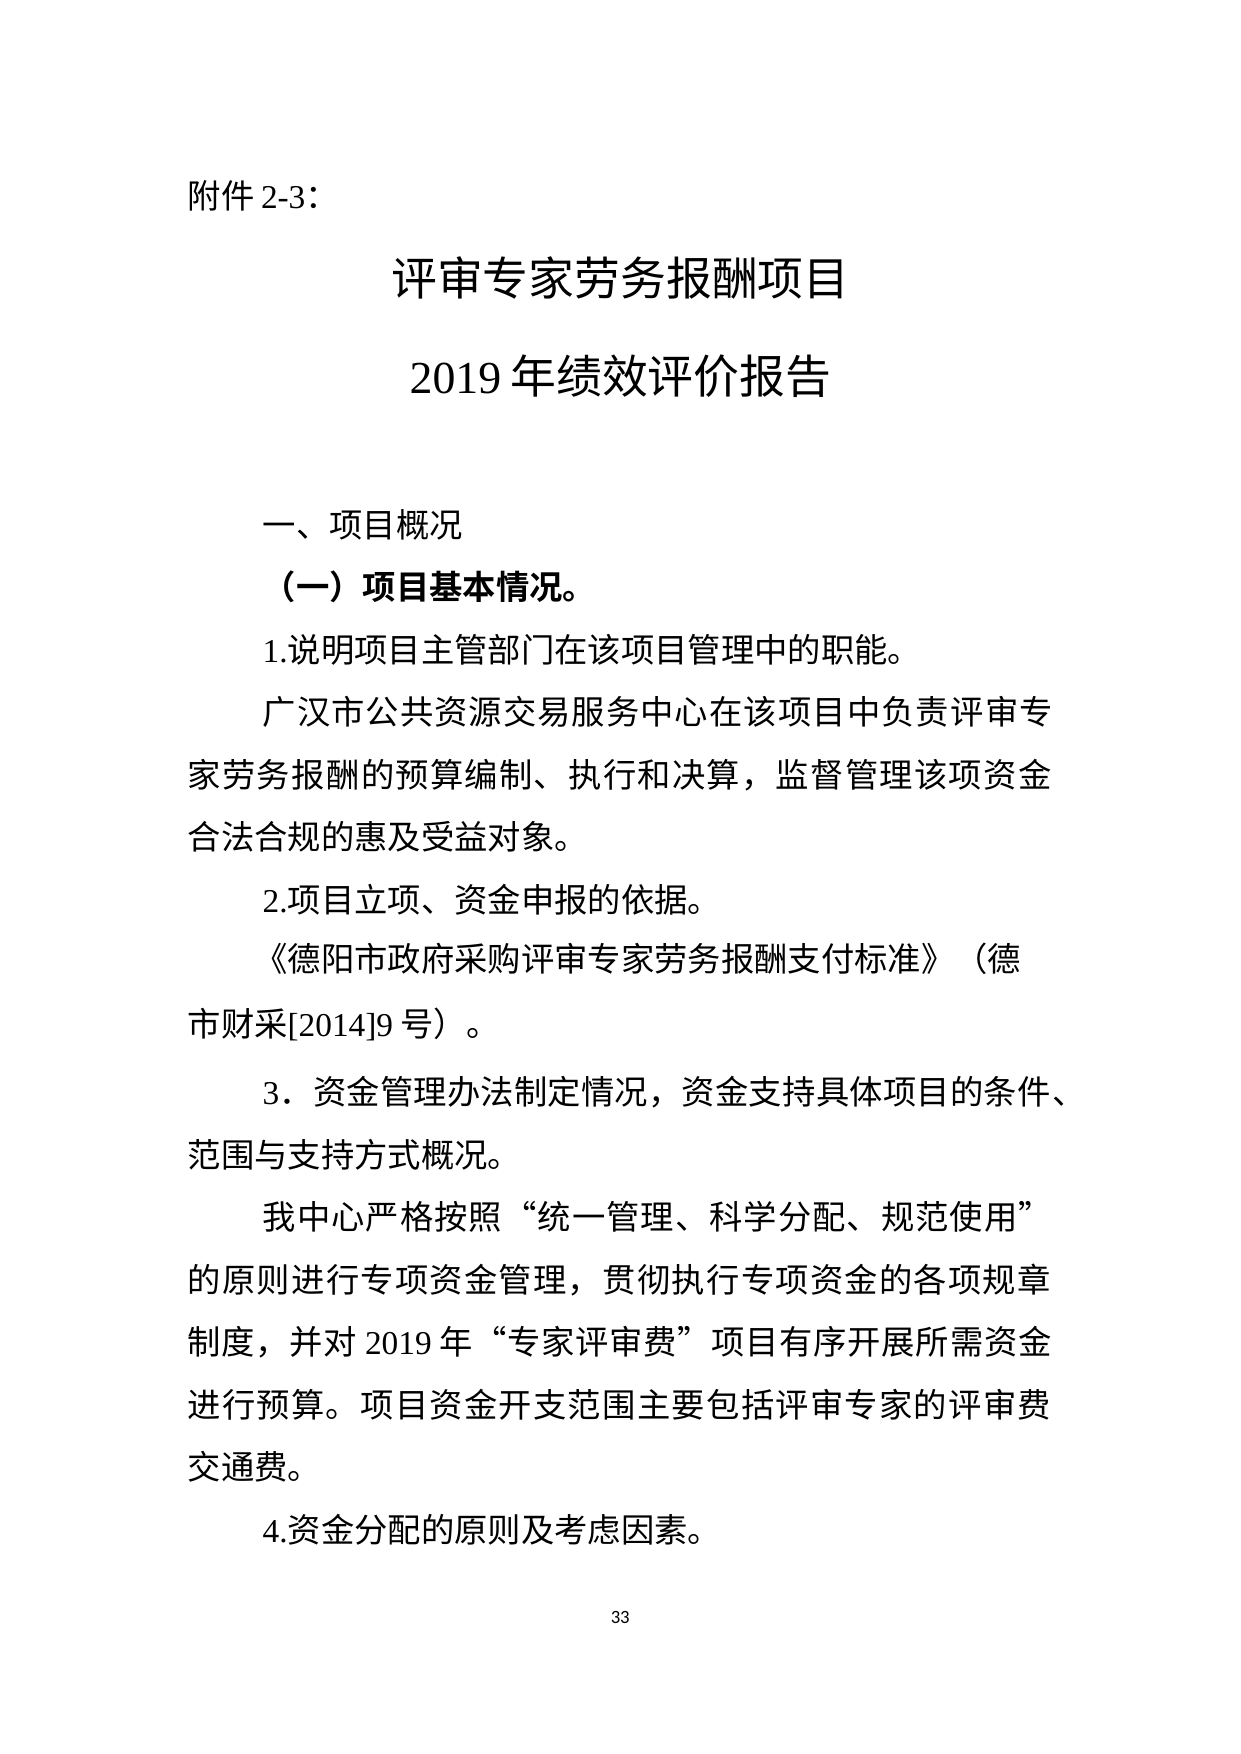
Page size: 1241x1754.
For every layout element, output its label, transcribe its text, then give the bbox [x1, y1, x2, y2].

text （一）项目基本情况。 [187, 549, 1053, 612]
text 一、项目概况 [187, 487, 1053, 549]
text 1.说明项目主管部门在该项目管理中的职能。 [187, 612, 1053, 674]
text 4.资金分配的原则及考虑因素。 [187, 1492, 1053, 1554]
text 2.项目立项、资金申报的依据。 [187, 862, 1053, 924]
text 我中心严格按照“统一管理、科学分配、规范使用”的原则进行专项资金管理，贯彻执行专项资金的各项规章制度，并对2019年“专家评审费”项目有序开展所需资金进行预算。项目资金开支范围主要包括评审专家的评审费、交通费。 [187, 1179, 1053, 1492]
text 评审专家劳务报酬项目 [187, 227, 1053, 324]
text 3．资金管理办法制定情况，资金支持具体项目的条件、范围与支持方式概况。 [187, 1054, 1053, 1179]
text 附件2-3： [187, 162, 1053, 227]
text 《德阳市政府采购评审专家劳务报酬支付标准》（德市财采[2014]9号）。 [187, 924, 1053, 1054]
text 2019年绩效评价报告 [187, 324, 1053, 422]
text 广汉市公共资源交易服务中心在该项目中负责评审专家劳务报酬的预算编制、执行和决算，监督管理该项资金合法合规的惠及受益对象。 [187, 674, 1053, 862]
